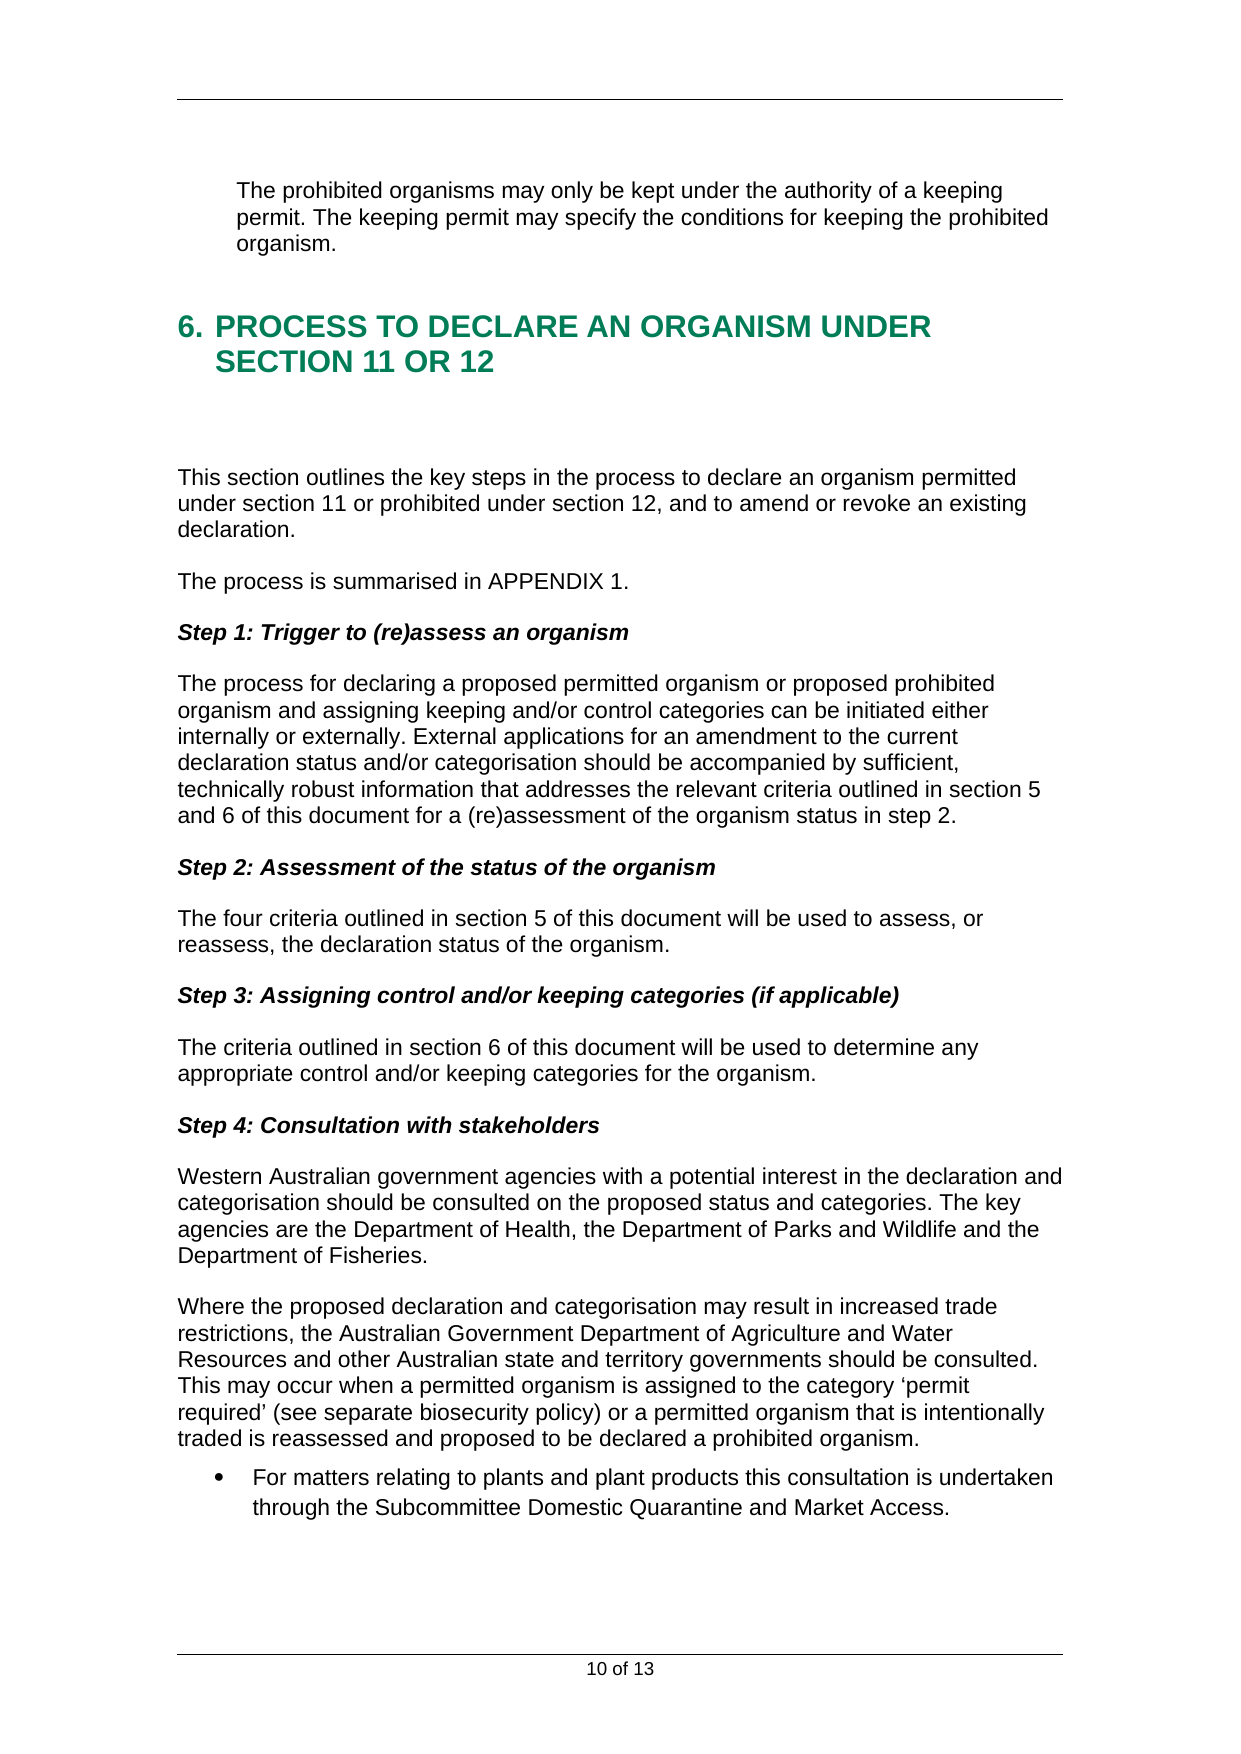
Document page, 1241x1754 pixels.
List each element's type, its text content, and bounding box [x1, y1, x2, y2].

subtitle Step 3: Assigning control and/or keeping categories (if applicable) [177, 982, 1063, 1009]
text Where the proposed declaration and categorisation may result in increased trade restrictions, the Australian Government Department of Agriculture and Water Resources and other Australian state and territory governments should be consulted. This may occur when a permitted organism is assigned to the category ‘permit required’ (see separate biosecurity policy) or a permitted organism that is intentionally traded is reassessed and proposed to be declared a prohibited organism. [177, 1293, 1063, 1451]
text The criteria outlined in section 6 of this document will be used to determine any appropriate control and/or keeping categories for the organism. [177, 1034, 1063, 1087]
text Western Australian government agencies with a potential interest in the declaration and categorisation should be consulted on the proposed status and categories. The key agencies are the Department of Health, the Department of Parks and Wildlife and the Department of Fisheries. [177, 1163, 1063, 1268]
list For matters relating to plants and plant products this consultation is undertaken through the Subcommittee Domestic Quarantine and Market Access. [215, 1464, 1063, 1521]
subtitle Step 1: Trigger to (re)assess an organism [177, 619, 1063, 645]
subtitle PROCESS TO DECLARE AN ORGANISM UNDER SECTION 11 OR 12 [177, 308, 1063, 379]
text The four criteria outlined in section 5 of this document will be used to assess, or reassess, the declaration status of the organism. [177, 905, 1063, 957]
text The process for declaring a proposed permitted organism or proposed prohibited organism and assigning keeping and/or control categories can be initiated either internally or externally. External applications for an amendment to the current declaration status and/or categorisation should be accompanied by sufficient, technically robust information that addresses the relevant criteria outlined in section 5 and 6 of this document for a (re)assessment of the organism status in step 2. [177, 670, 1063, 828]
text The process is summarised in Appendix 1. [177, 568, 1063, 594]
text This section outlines the key steps in the process to declare an organism permitted under section 11 or prohibited under section 12, and to amend or revoke an existing declaration. [177, 463, 1063, 543]
subtitle Step 2: Assessment of the status of the organism [177, 853, 1063, 880]
subtitle Step 4: Consultation with stakeholders [177, 1112, 1063, 1138]
